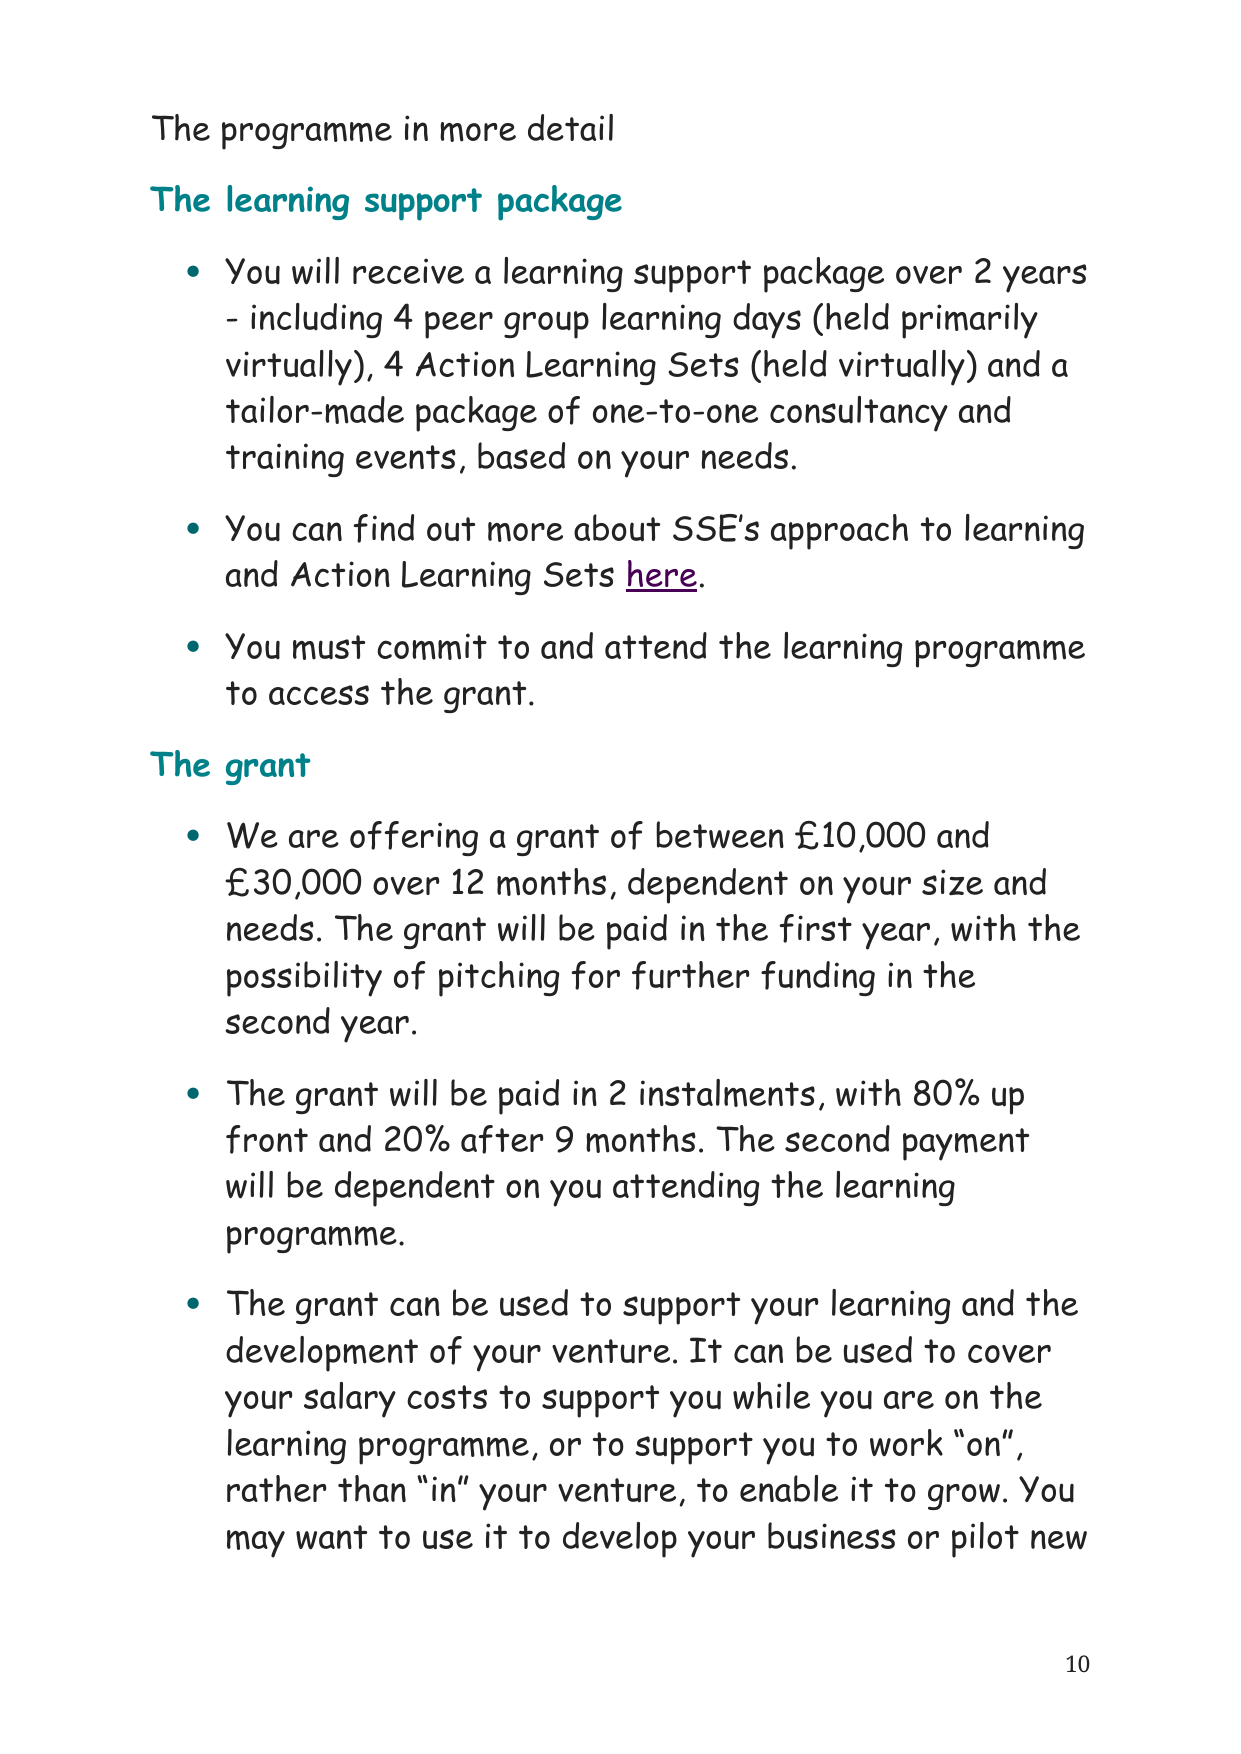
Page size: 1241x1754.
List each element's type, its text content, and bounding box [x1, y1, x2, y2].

list You will receive a learning support package over 2 years - including 4 peer group learning days (held primarily virtually), 4 Action Learning Sets (held virtually) and a tailor-made package of one-to-one consultancy and training events, based on your needs. [187, 246, 1090, 479]
text The programme in more detail [150, 103, 1090, 150]
subtitle The learning support package [150, 175, 1090, 221]
list The grant will be paid in 2 instalments, with 80% up front and 20% after 9 months. The second payment will be dependent on you attending the learning programme. [187, 1068, 1090, 1254]
list You must commit to and attend the learning programme to access the grant. [187, 622, 1090, 714]
list We are offering a grant of between £10,000 and £30,000 over 12 months, dependent on your size and needs. The grant will be paid in the first year, with the possibility of pitching for further funding in the second year. [187, 811, 1090, 1043]
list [187, 1279, 1090, 1558]
subtitle The grant [150, 739, 1090, 786]
list You can find out more about SSE’s approach to learning and Action Learning Sets here. [187, 504, 1090, 597]
